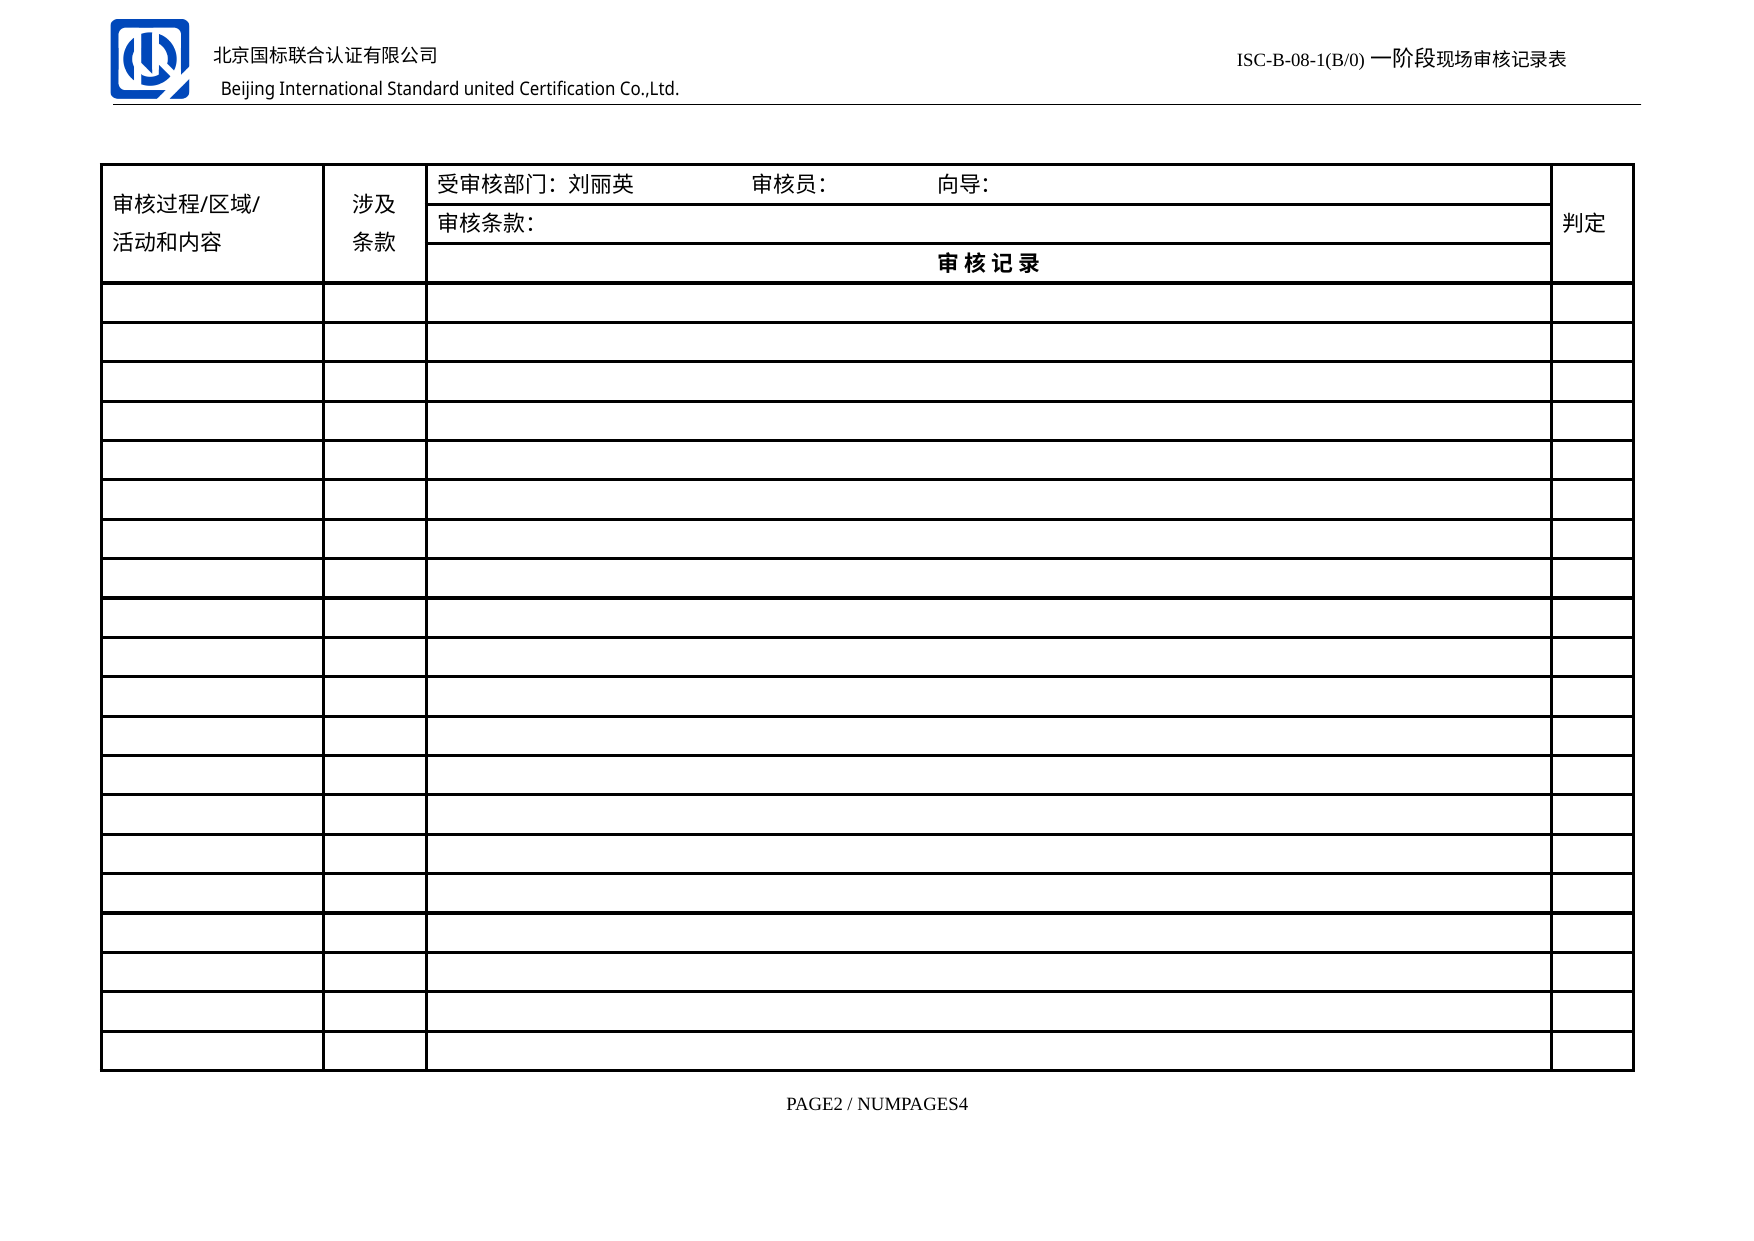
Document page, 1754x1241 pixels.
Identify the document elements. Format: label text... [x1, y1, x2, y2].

table_cell [325, 521, 425, 557]
table_cell [325, 757, 425, 793]
table_cell [103, 324, 322, 360]
table_cell [1553, 757, 1632, 793]
table_cell [1553, 403, 1632, 439]
table_cell [325, 875, 425, 911]
table_cell [103, 639, 322, 675]
table_cell [428, 678, 1550, 714]
table_cell [103, 600, 322, 636]
table_cell [325, 678, 425, 714]
table_cell [325, 1033, 425, 1069]
table_cell [325, 481, 425, 518]
table_cell [103, 796, 322, 833]
table_cell [325, 285, 425, 321]
table_cell [103, 954, 322, 990]
table_cell [103, 1033, 322, 1069]
table_cell [325, 639, 425, 675]
table_cell [103, 757, 322, 793]
table_cell [325, 403, 425, 439]
table_header 受审核部门：刘丽英 审核员： 向导： [428, 166, 1550, 203]
table_cell [325, 600, 425, 636]
table_cell [325, 993, 425, 1029]
table_cell [103, 285, 322, 321]
table_cell [1553, 993, 1632, 1029]
table_cell [1553, 796, 1632, 833]
table_cell [428, 521, 1550, 557]
table_cell [1553, 560, 1632, 596]
table_cell [1553, 718, 1632, 754]
table_cell [1553, 324, 1632, 360]
table_cell [1553, 954, 1632, 990]
table_cell [103, 718, 322, 754]
table_cell 审核条款： [428, 206, 1550, 242]
table_cell [428, 363, 1550, 399]
table_cell [325, 796, 425, 833]
table_cell [325, 836, 425, 872]
table_cell [428, 639, 1550, 675]
table_cell [325, 718, 425, 754]
table_cell [1553, 481, 1632, 518]
table_cell [103, 678, 322, 714]
table_cell [1553, 875, 1632, 911]
table_cell [103, 560, 322, 596]
table_cell [1553, 915, 1632, 951]
table_header 审核过程/区域/ 活动和内容 [103, 166, 322, 281]
table_cell [325, 363, 425, 399]
table_cell [325, 915, 425, 951]
table_cell [103, 363, 322, 399]
table_cell [428, 993, 1550, 1029]
table_cell [103, 521, 322, 557]
table_cell [325, 442, 425, 478]
table_cell [1553, 285, 1632, 321]
table_cell [1553, 521, 1632, 557]
table_cell [1553, 600, 1632, 636]
table_header 判定 [1553, 166, 1632, 281]
table_cell [103, 875, 322, 911]
table_cell [428, 796, 1550, 833]
table_cell [103, 993, 322, 1029]
table_cell [428, 403, 1550, 439]
table_cell [428, 954, 1550, 990]
table_cell [1553, 442, 1632, 478]
table_cell 审 核 记 录 [428, 245, 1550, 281]
table_cell [325, 324, 425, 360]
table_cell [428, 836, 1550, 872]
table_cell [428, 481, 1550, 518]
table_cell [1553, 639, 1632, 675]
table_cell [325, 560, 425, 596]
table_cell [428, 560, 1550, 596]
table_cell [428, 600, 1550, 636]
table_cell [103, 915, 322, 951]
table_cell [1553, 363, 1632, 399]
table_cell [103, 403, 322, 439]
table_cell [1553, 678, 1632, 714]
table_header 涉及 条款 [325, 166, 425, 281]
table_cell [428, 1033, 1550, 1069]
picture [110, 19, 190, 99]
table_cell [325, 954, 425, 990]
table_cell [1553, 836, 1632, 872]
table_cell [428, 442, 1550, 478]
table_cell [103, 442, 322, 478]
table_cell [428, 324, 1550, 360]
table_cell [428, 718, 1550, 754]
table_cell [428, 915, 1550, 951]
table_cell [103, 836, 322, 872]
table_cell [428, 757, 1550, 793]
table_cell [428, 285, 1550, 321]
table_cell [103, 481, 322, 518]
table_cell [1553, 1033, 1632, 1069]
table_cell [428, 875, 1550, 911]
